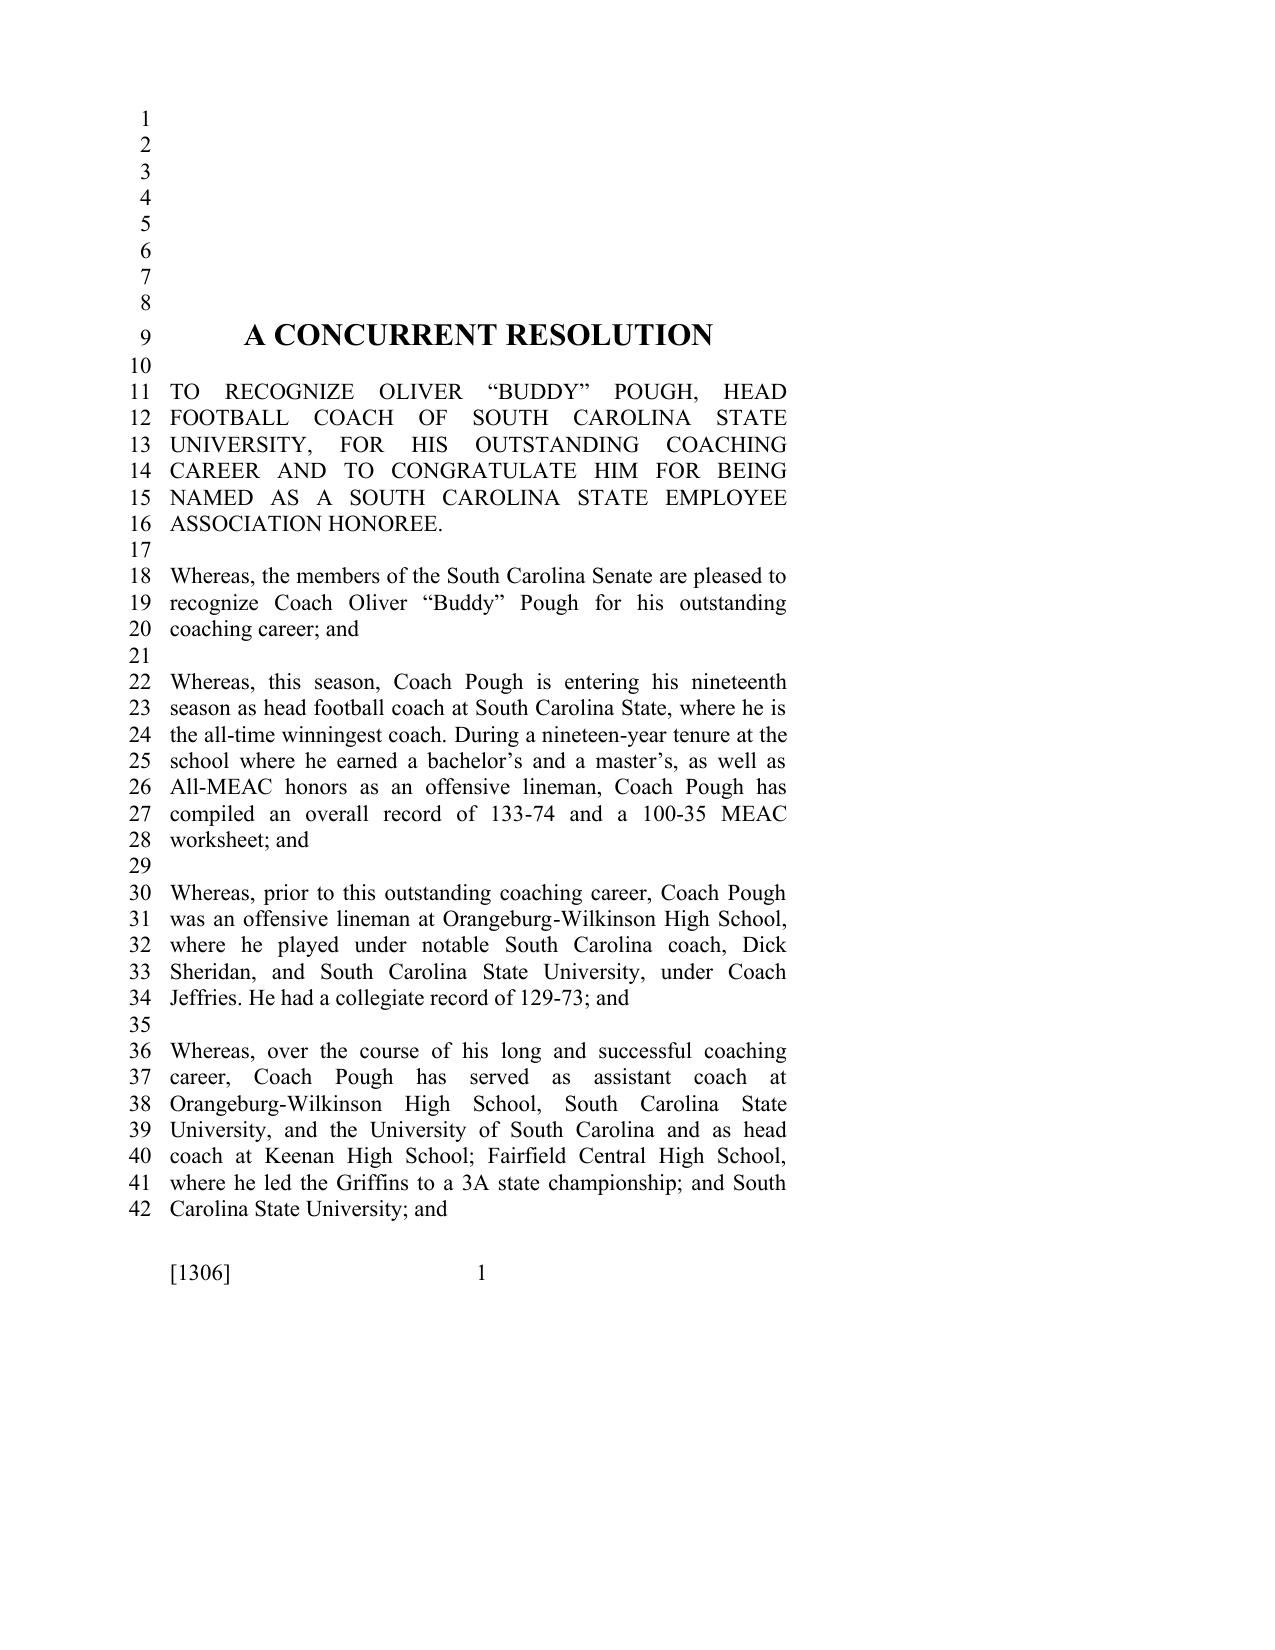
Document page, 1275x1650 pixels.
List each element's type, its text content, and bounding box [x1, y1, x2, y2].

text TO RECOGNIZE OLIVER “BUDDY” POUGH, HEAD FOOTBALL COACH OF SOUTH CAROLINA STATE UNIVERSITY, FOR HIS OUTSTANDING COACHING CAREER AND TO CONGRATULATE HIM FOR BEING NAMED AS A SOUTH CAROLINA STATE EMPLOYEE ASSOCIATION HONOREE. [169, 378, 787, 536]
text Whereas, the members of the South Carolina Senate are pleased to recognize Coach Oliver “Buddy” Pough for his outstanding coaching career; and [169, 563, 787, 642]
text Whereas, this season, Coach Pough is entering his nineteenth season as head football coach at South Carolina State, where he is the all-time winningest coach. During a nineteen-year tenure at the school where he earned a bachelor’s and a master’s, as well as All-MEAC honors as an offensive lineman, Coach Pough has compiled an overall record of 133-74 and a 100-35 MEAC worksheet; and [169, 668, 787, 852]
text Whereas, prior to this outstanding coaching career, Coach Pough was an offensive lineman at Orangeburg-Wilkinson High School, where he played under notable South Carolina coach, Dick Sheridan, and South Carolina State University, under Coach Jeffries. He had a collegiate record of 129-73; and [169, 879, 787, 1011]
text A CONCURRENT RESOLUTION [169, 316, 787, 352]
text Whereas, over the course of his long and successful coaching career, Coach Pough has served as assistant coach at Orangeburg-Wilkinson High School, South Carolina State University, and the University of South Carolina and as head coach at Keenan High School; Fairfield Central High School, where he led the Griffins to a 3A state championship; and South Carolina State University; and [169, 1037, 787, 1221]
